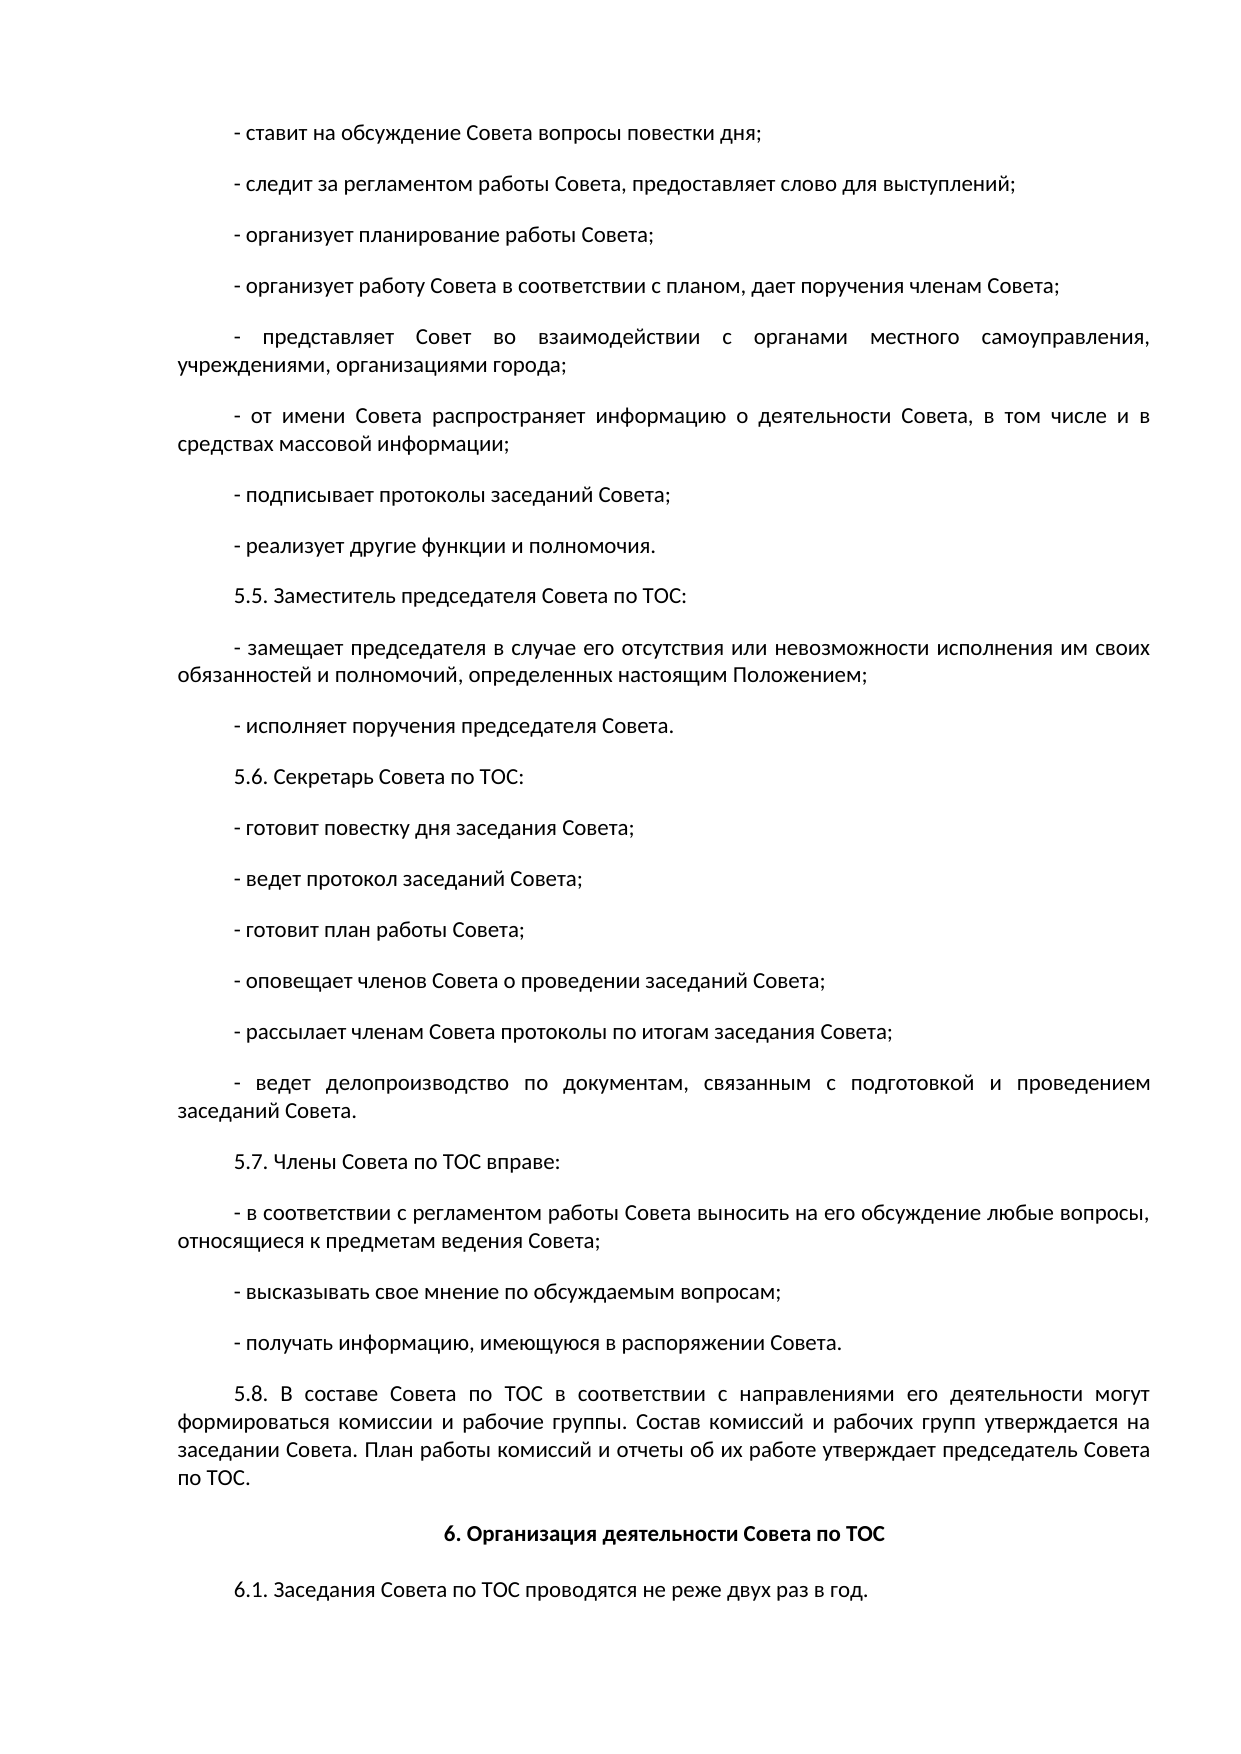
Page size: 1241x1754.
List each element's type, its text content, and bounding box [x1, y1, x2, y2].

text 5.5. Заместитель председателя Совета по ТОС: [177, 582, 1152, 610]
text - высказывать свое мнение по обсуждаемым вопросам; [177, 1277, 1152, 1305]
text - замещает председателя в случае его отсутствия или невозможности исполнения им своих обязанностей и полномочий, определенных настоящим Положением; [177, 633, 1152, 689]
text - следит за регламентом работы Совета, предоставляет слово для выступлений; [177, 169, 1152, 197]
text - в соответствии с регламентом работы Совета выносить на его обсуждение любые вопросы, относящиеся к предметам ведения Совета; [177, 1198, 1152, 1254]
text - готовит план работы Совета; [177, 915, 1152, 943]
text 5.8. В составе Совета по ТОС в соответствии с направлениями его деятельности могут формироваться комиссии и рабочие группы. Состав комиссий и рабочих групп утверждается на заседании Совета. План работы комиссий и отчеты об их работе утверждает председатель Совета по ТОС. [177, 1379, 1152, 1491]
text - рассылает членам Совета протоколы по итогам заседания Совета; [177, 1017, 1152, 1045]
text - получать информацию, имеющуюся в распоряжении Совета. [177, 1328, 1152, 1356]
title 6. Организация деятельности Совета по ТОС [177, 1519, 1152, 1547]
text 6.1. Заседания Совета по ТОС проводятся не реже двух раз в год. [177, 1575, 1152, 1603]
text - оповещает членов Совета о проведении заседаний Совета; [177, 966, 1152, 994]
text - исполняет поручения председателя Совета. [177, 712, 1152, 739]
text - готовит повестку дня заседания Совета; [177, 813, 1152, 841]
text - подписывает протоколы заседаний Совета; [177, 480, 1152, 508]
text - ведет делопроизводство по документам, связанным с подготовкой и проведением заседаний Совета. [177, 1068, 1152, 1124]
text 5.7. Члены Совета по ТОС вправе: [177, 1147, 1152, 1175]
text 5.6. Секретарь Совета по ТОС: [177, 762, 1152, 791]
text - представляет Совет во взаимодействии с органами местного самоуправления, учреждениями, организациями города; [177, 322, 1152, 378]
text - ведет протокол заседаний Совета; [177, 864, 1152, 892]
text - реализует другие функции и полномочия. [177, 531, 1152, 559]
text - организует работу Совета в соответствии с планом, дает поручения членам Совета; [177, 271, 1152, 299]
text - организует планирование работы Совета; [177, 220, 1152, 248]
text - от имени Совета распространяет информацию о деятельности Совета, в том числе и в средствах массовой информации; [177, 401, 1152, 457]
text - ставит на обсуждение Совета вопросы повестки дня; [177, 118, 1152, 146]
